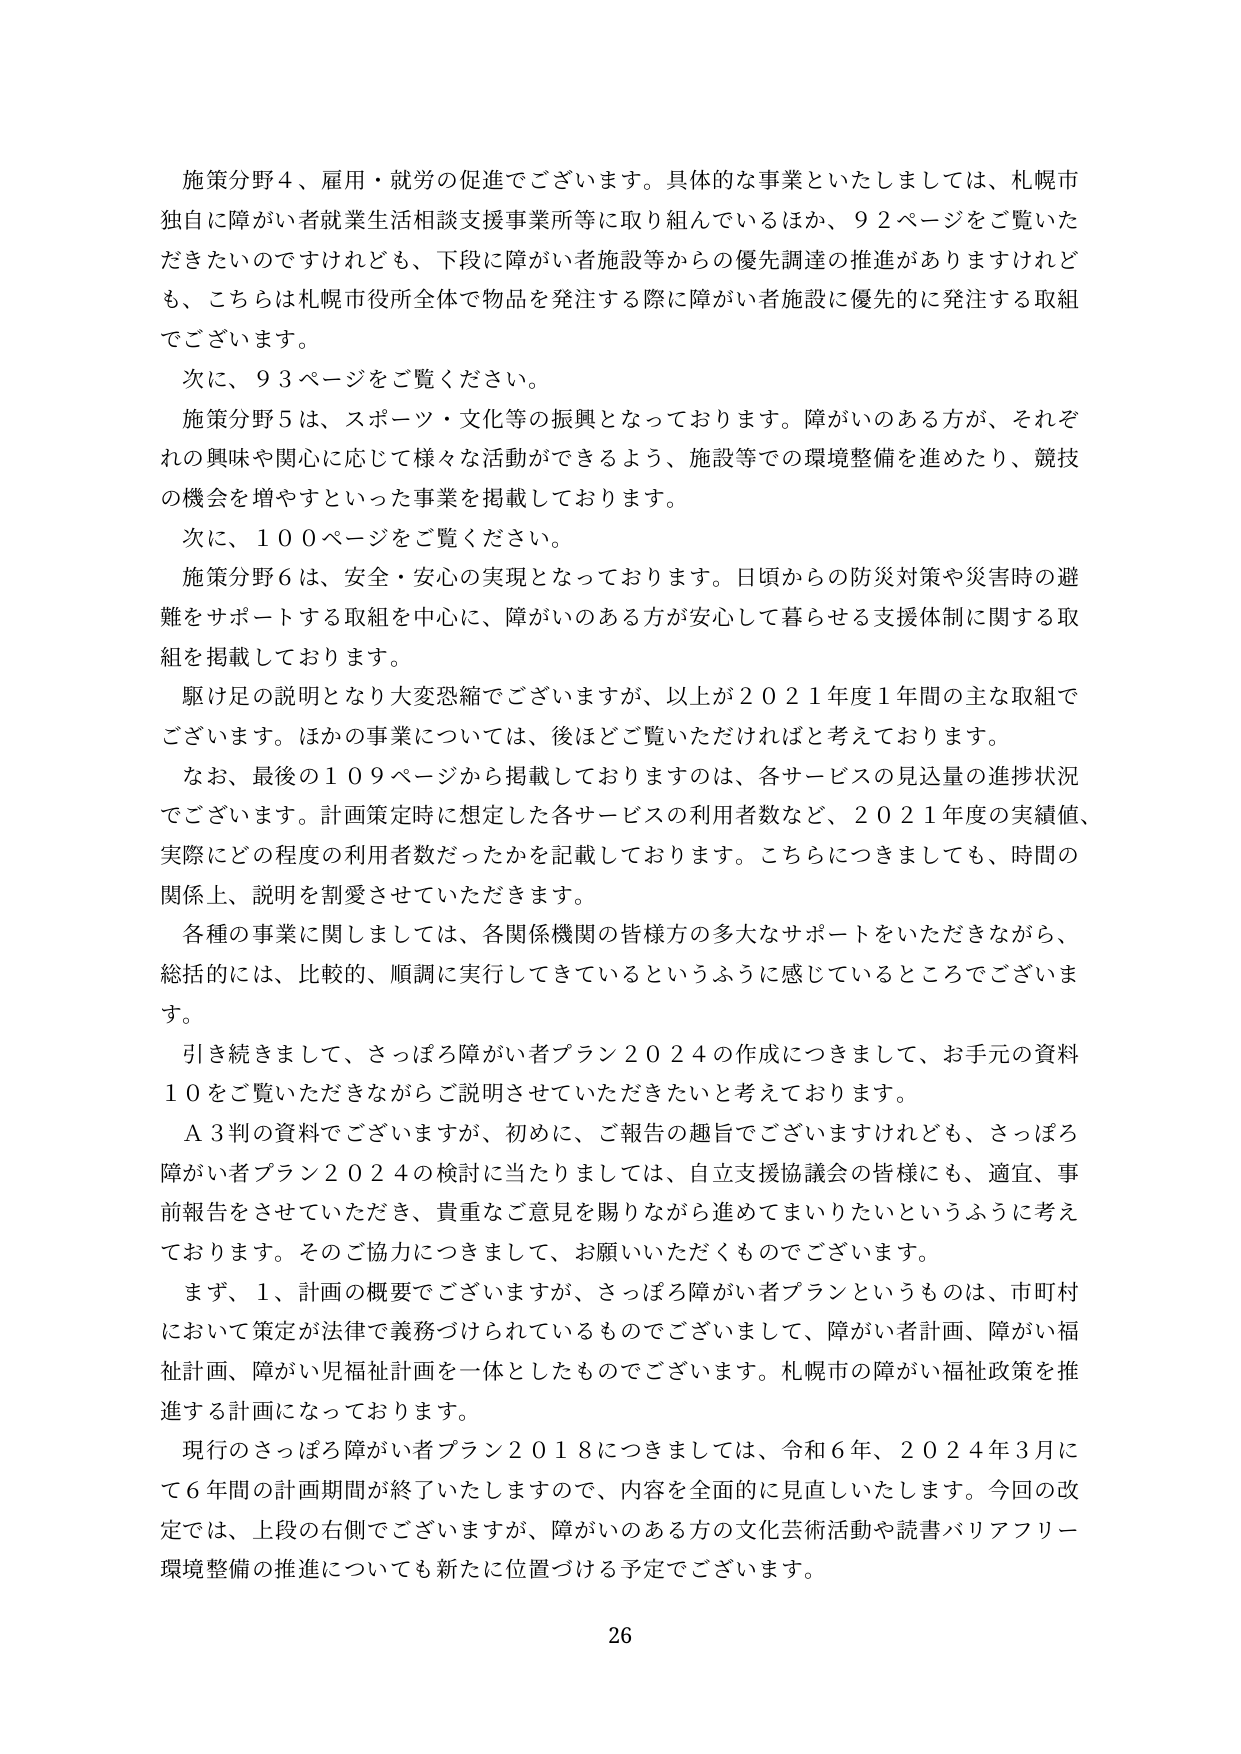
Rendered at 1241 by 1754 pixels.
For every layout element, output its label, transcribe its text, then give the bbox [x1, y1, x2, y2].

text 施策分野６は、安全・安心の実現となっております。日頃からの防災対策や災害時の避難をサポートする取組を中心に、障がいのある方が安心して暮らせる支援体制に関する取組を掲載しております。 [160, 556, 1081, 676]
text 現行のさっぽろ障がい者プラン２０１８につきましては、令和６年、２０２４年３月にて６年間の計画期間が終了いたしますので、内容を全面的に見直しいたします。今回の改定では、上段の右側でございますが、障がいのある方の文化芸術活動や読書バリアフリー環境整備の推進についても新たに位置づける予定でございます。 [160, 1429, 1081, 1588]
text 駆け足の説明となり大変恐縮でございますが、以上が２０２１年度１年間の主な取組でございます。ほかの事業については、後ほどご覧いただければと考えております。 [160, 676, 1081, 755]
text 次に、９３ページをご覧ください。 [160, 358, 1081, 398]
text まず、１、計画の概要でございますが、さっぽろ障がい者プランというものは、市町村において策定が法律で義務づけられているものでございまして、障がい者計画、障がい福祉計画、障がい児福祉計画を一体としたものでございます。札幌市の障がい福祉政策を推進する計画になっております。 [160, 1271, 1081, 1429]
text なお、最後の１０９ページから掲載しておりますのは、各サービスの見込量の進捗状況でございます。計画策定時に想定した各サービスの利用者数など、２０２１年度の実績値、実際にどの程度の利用者数だったかを記載しております。こちらにつきましても、時間の関係上、説明を割愛させていただきます。 [160, 755, 1081, 914]
text 施策分野５は、スポーツ・文化等の振興となっております。障がいのある方が、それぞれの興味や関心に応じて様々な活動ができるよう、施設等での環境整備を進めたり、競技の機会を増やすといった事業を掲載しております。 [160, 398, 1081, 517]
text 引き続きまして、さっぽろ障がい者プラン２０２４の作成につきまして、お手元の資料１０をご覧いただきながらご説明させていただきたいと考えております。 [160, 1033, 1081, 1112]
text 各種の事業に関しましては、各関係機関の皆様方の多大なサポートをいただきながら、総括的には、比較的、順調に実行してきているというふうに感じているところでございます。 [160, 914, 1081, 1033]
text Ａ３判の資料でございますが、初めに、ご報告の趣旨でございますけれども、さっぽろ障がい者プラン２０２４の検討に当たりましては、自立支援協議会の皆様にも、適宜、事前報告をさせていただき、貴重なご意見を賜りながら進めてまいりたいというふうに考えております。そのご協力につきまして、お願いいただくものでございます。 [160, 1112, 1081, 1271]
text 次に、１００ページをご覧ください。 [160, 517, 1081, 556]
text 施策分野４、雇用・就労の促進でございます。具体的な事業といたしましては、札幌市独自に障がい者就業生活相談支援事業所等に取り組んでいるほか、９２ページをご覧いただきたいのですけれども、下段に障がい者施設等からの優先調達の推進がありますけれども、こちらは札幌市役所全体で物品を発注する際に障がい者施設に優先的に発注する取組でございます。 [160, 159, 1081, 358]
